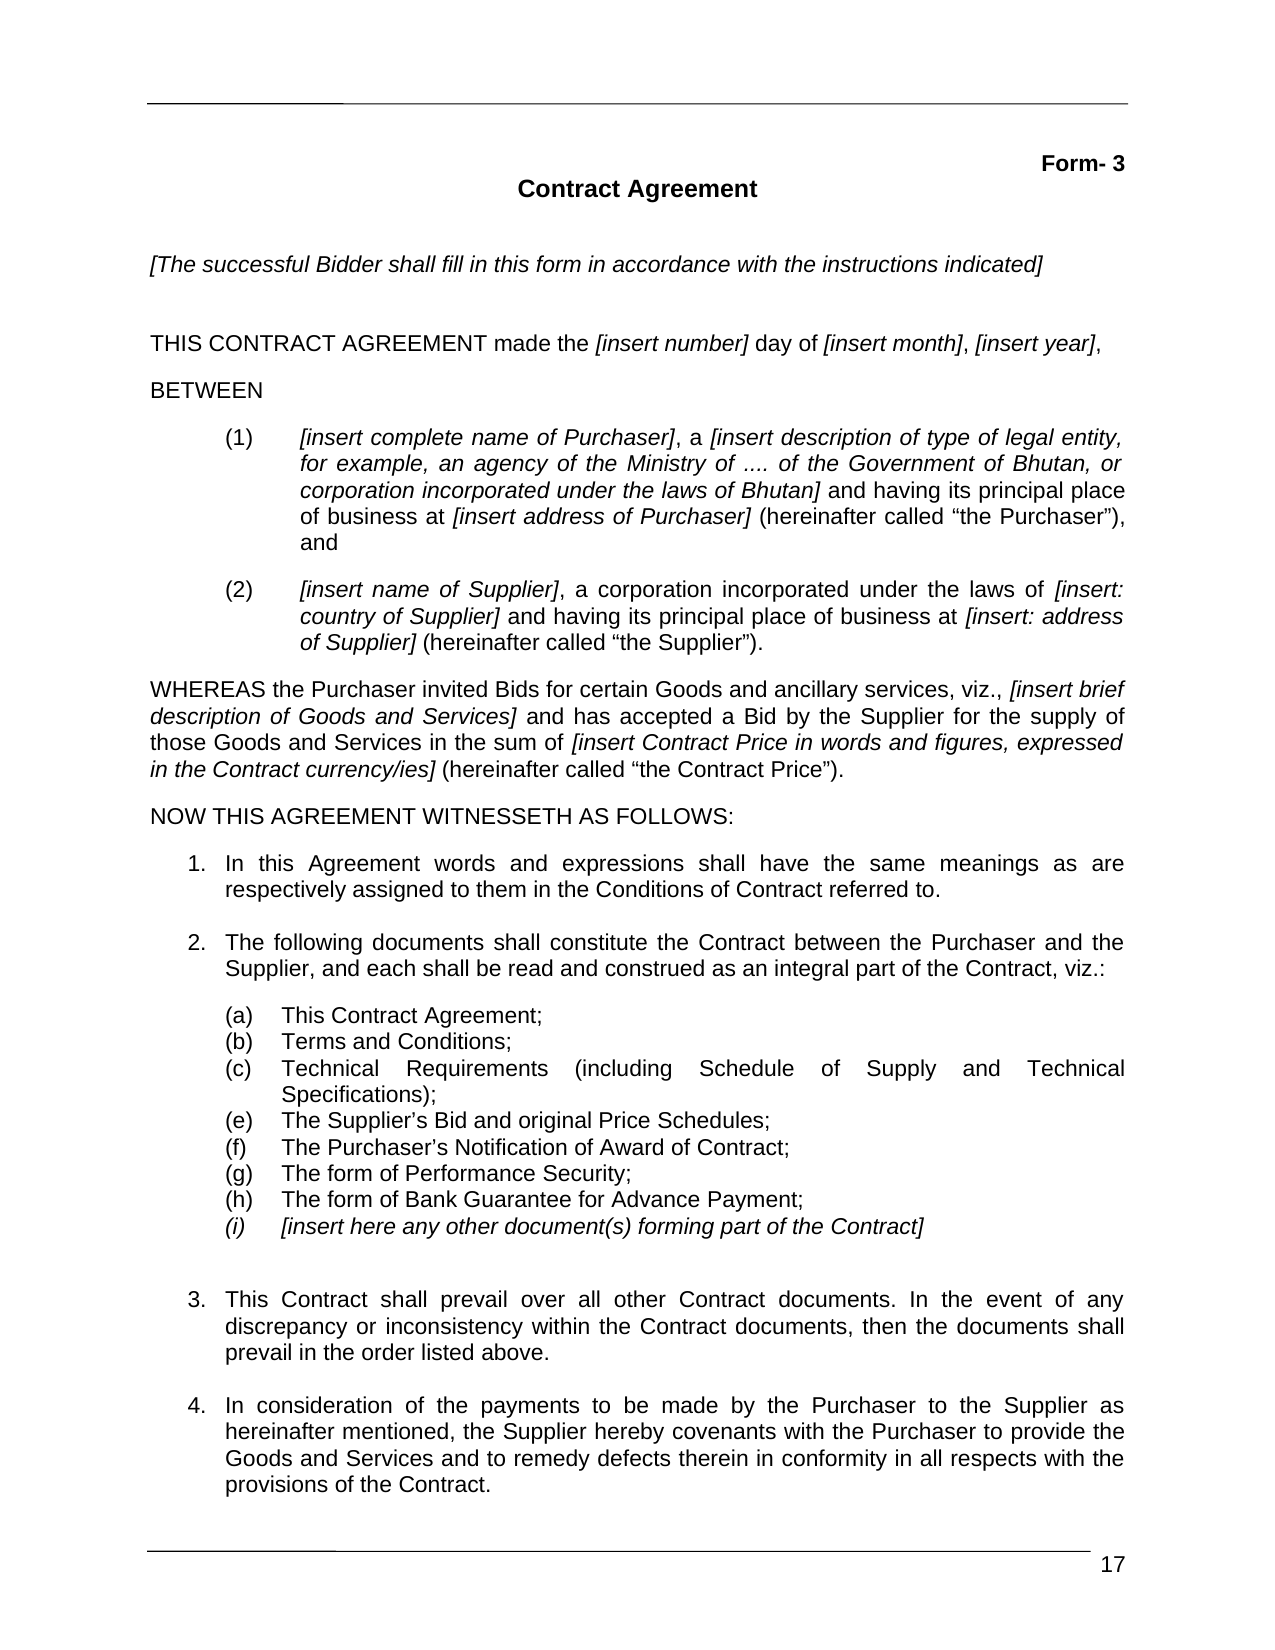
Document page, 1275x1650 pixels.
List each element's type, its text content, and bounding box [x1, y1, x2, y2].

list The following documents shall constitute the Contract between the Purchaser and the Supplier, and each shall be read and construed as an integral part of the Contract, viz.: [187, 929, 1125, 982]
list The form of Performance Security; [225, 1160, 1204, 1187]
list The form of Bank Guarantee for Advance Payment; [225, 1187, 1204, 1213]
list In consideration of the payments to be made by the Purchaser to the Supplier as hereinafter mentioned, the Supplier hereby covenants with the Purchaser to provide the Goods and Services and to remedy defects therein in conformity in all respects with the provisions of the Contract. [187, 1392, 1126, 1497]
list [insert name of Supplier], a corporation incorporated under the laws of [insert: country of Supplier] and having its principal place of business at [insert: address of Supplier] (hereinafter called “the Supplier”). [225, 576, 1126, 656]
text NOW THIS AGREEMENT WITNESSETH AS FOLLOWS: [150, 803, 1204, 829]
list This Contract shall prevail over all other Contract documents. In the event of any discrepancy or inconsistency within the Contract documents, then the documents shall prevail in the order listed above. [187, 1286, 1125, 1366]
list This Contract Agreement; [225, 1002, 1204, 1029]
subtitle Contract Agreement [517, 175, 1204, 204]
text WHEREAS the Purchaser invited Bids for certain Goods and ancillary services, viz., [insert brief description of Goods and Services] and has accepted a Bid by the Supplier for the supply of those Goods and Services in the sum of [insert Contract Price in words and figures, expressed in the Contract currency/ies] (hereinafter called “the Contract Price”). [150, 676, 1126, 782]
text THIS CONTRACT AGREEMENT made the [insert number] day of [insert month], [insert year], BETWEEN [150, 330, 1103, 403]
list In this Agreement words and expressions shall have the same meanings as are respectively assigned to them in the Conditions of Contract referred to. [187, 850, 1125, 902]
list The Supplier’s Bid and original Price Schedules; [225, 1108, 1204, 1134]
list [insert here any other document(s) forming part of the Contract] [225, 1213, 1204, 1239]
list Technical Requirements (including Schedule of Supply and Technical Specifications); [225, 1055, 1125, 1108]
text [The successful Bidder shall fill in this form in accordance with the instructions indicated] [150, 251, 1204, 277]
list Terms and Conditions; [225, 1029, 1204, 1055]
list [insert complete name of Purchaser], a [insert description of type of legal entity, for example, an agency of the Ministry of .... of the Government of Bhutan, or corporation incorporated under the laws of Bhutan] and having its principal place of business at [insert address of Purchaser] (hereinafter called “the Purchaser”), and [225, 424, 1126, 556]
list The Purchaser’s Notification of Award of Contract; [225, 1134, 1204, 1160]
